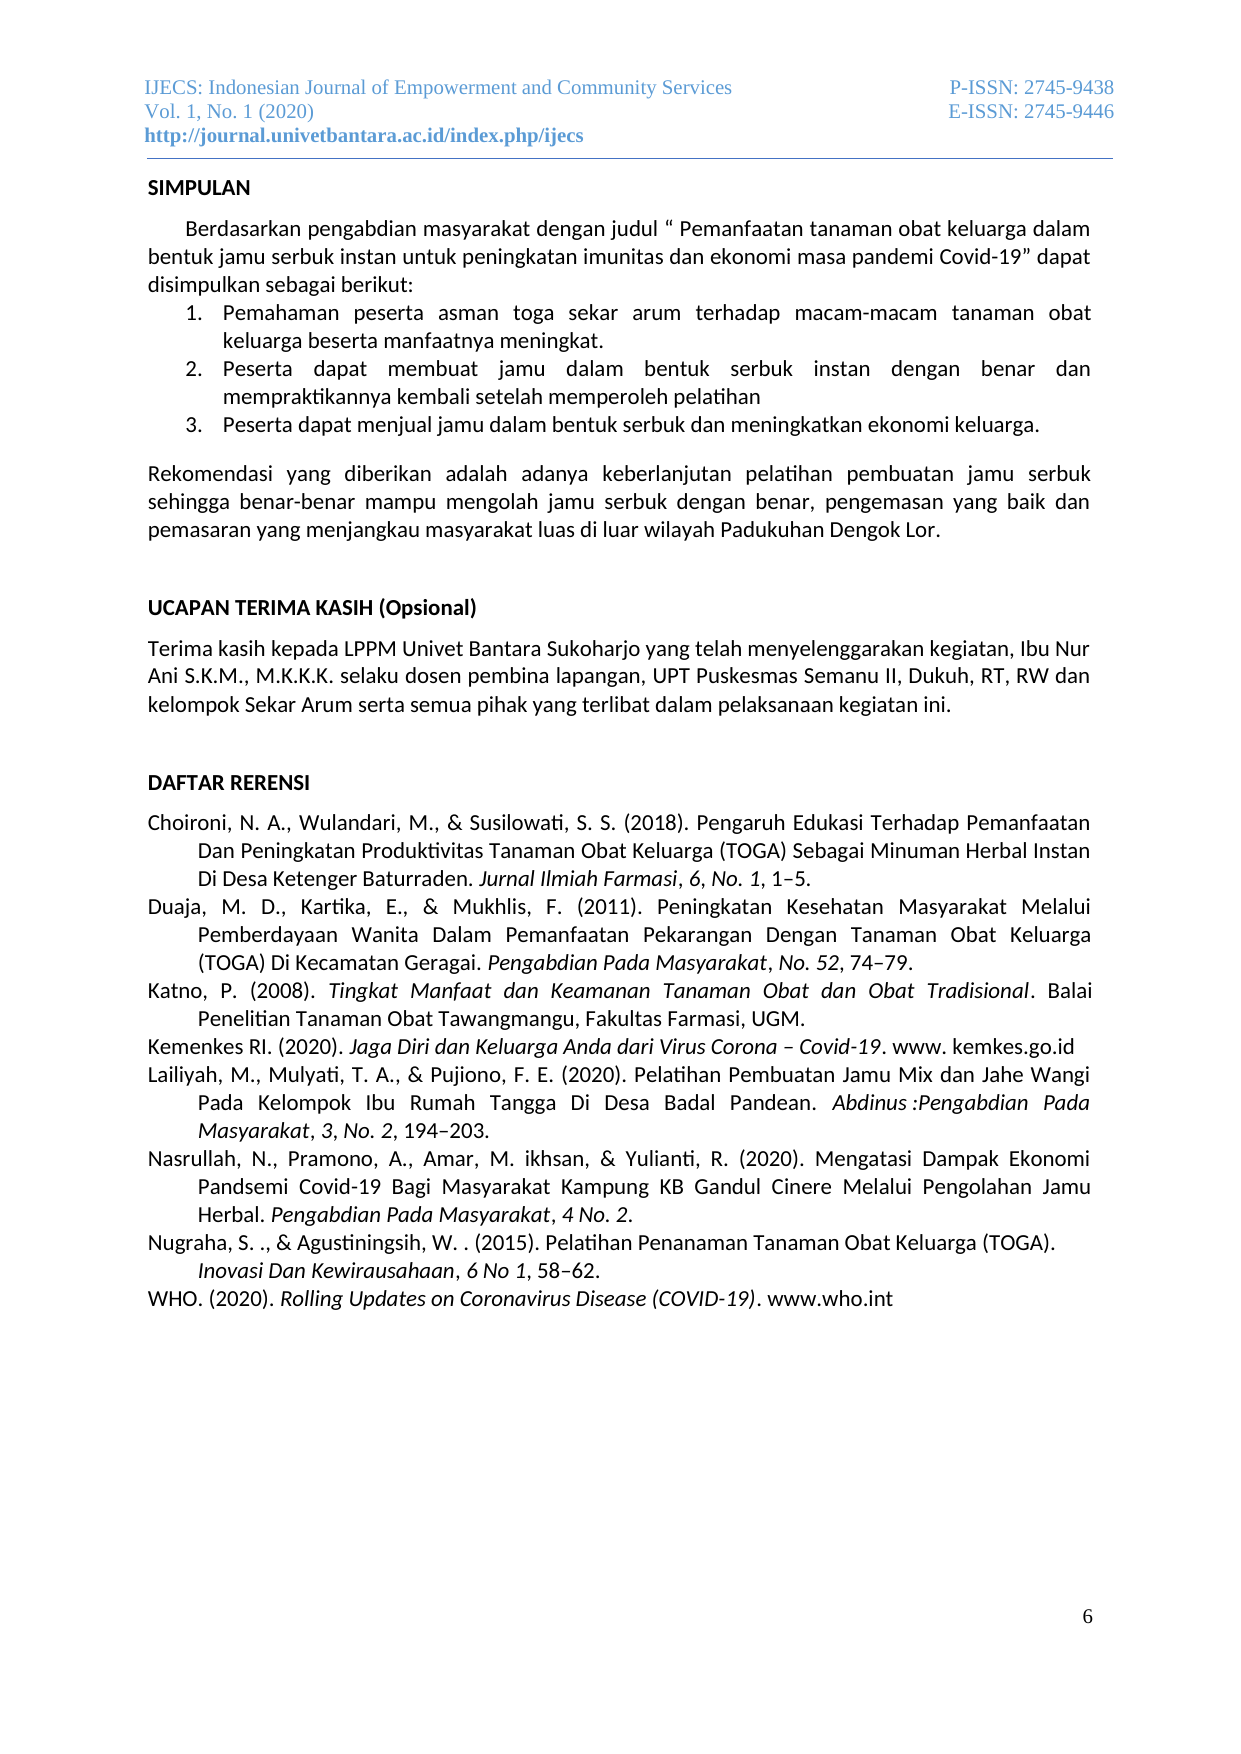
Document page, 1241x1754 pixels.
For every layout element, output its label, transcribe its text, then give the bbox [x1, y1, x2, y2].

text Nasrullah, N., Pramono, A., Amar, M. ikhsan, & Yulianti, R. (2020). Mengatasi Dampak Ekonomi Pandsemi Covid-19 Bagi Masyarakat Kampung KB Gandul Cinere Melalui Pengolahan Jamu Herbal. Pengabdian Pada Masyarakat, 4 No. 2. [148, 1144, 1092, 1228]
text Choironi, N. A., Wulandari, M., & Susilowati, S. S. (2018). Pengaruh Edukasi Terhadap Pemanfaatan Dan Peningkatan Produktivitas Tanaman Obat Keluarga (TOGA) Sebagai Minuman Herbal Instan Di Desa Ketenger Baturraden. Jurnal Ilmiah Farmasi, 6, No. 1, 1–5. [148, 808, 1092, 892]
text Kemenkes RI. (2020). Jaga Diri dan Keluarga Anda dari Virus Corona – Covid-19. www. kemkes.go.id [148, 1032, 1092, 1060]
subtitle SIMPULAN [148, 173, 1092, 202]
text Rekomendasi yang diberikan adalah adanya keberlanjutan pelatihan pembuatan jamu serbuk sehingga benar-benar mampu mengolah jamu serbuk dengan benar, pengemasan yang baik dan pemasaran yang menjangkau masyarakat luas di luar wilayah Padukuhan Dengok Lor. [148, 459, 1092, 543]
subtitle UCAPAN TERIMA KASIH (Opsional) [148, 593, 1092, 621]
text Katno, P. (2008). Tingkat Manfaat dan Keamanan Tanaman Obat dan Obat Tradisional. Balai Penelitian Tanaman Obat Tawangmangu, Fakultas Farmasi, UGM. [148, 976, 1092, 1032]
list Peserta dapat menjual jamu dalam bentuk serbuk dan meningkatkan ekonomi keluarga. [185, 410, 1092, 438]
text Nugraha, S. ., & Agustiningsih, W. . (2015). Pelatihan Penanaman Tanaman Obat Keluarga (TOGA). Inovasi Dan Kewirausahaan, 6 No 1, 58–62. [148, 1228, 1092, 1284]
text Duaja, M. D., Kartika, E., & Mukhlis, F. (2011). Peningkatan Kesehatan Masyarakat Melalui Pemberdayaan Wanita Dalam Pemanfaatan Pekarangan Dengan Tanaman Obat Keluarga (TOGA) Di Kecamatan Geragai. Pengabdian Pada Masyarakat, No. 52, 74–79. [148, 892, 1092, 976]
text Terima kasih kepada LPPM Univet Bantara Sukoharjo yang telah menyelenggarakan kegiatan, Ibu Nur Ani S.K.M., M.K.K.K. selaku dosen pembina lapangan, UPT Puskesmas Semanu II, Dukuh, RT, RW dan kelompok Sekar Arum serta semua pihak yang terlibat dalam pelaksanaan kegiatan ini. [148, 634, 1092, 718]
subtitle DAFTAR RERENSI [148, 768, 1092, 796]
text WHO. (2020). Rolling Updates on Coronavirus Disease (COVID-19). www.who.int [148, 1284, 1092, 1313]
text Berdasarkan pengabdian masyarakat dengan judul “ Pemanfaatan tanaman obat keluarga dalam bentuk jamu serbuk instan untuk peningkatan imunitas dan ekonomi masa pandemi Covid-19” dapat disimpulkan sebagai berikut: [148, 214, 1092, 298]
list Peserta dapat membuat jamu dalam bentuk serbuk instan dengan benar dan mempraktikannya kembali setelah memperoleh pelatihan [185, 354, 1092, 410]
list Pemahaman peserta asman toga sekar arum terhadap macam-macam tanaman obat keluarga beserta manfaatnya meningkat. [185, 298, 1092, 354]
text Lailiyah, M., Mulyati, T. A., & Pujiono, F. E. (2020). Pelatihan Pembuatan Jamu Mix dan Jahe Wangi Pada Kelompok Ibu Rumah Tangga Di Desa Badal Pandean. Abdinus :Pengabdian Pada Masyarakat, 3, No. 2, 194–203. [148, 1060, 1092, 1144]
